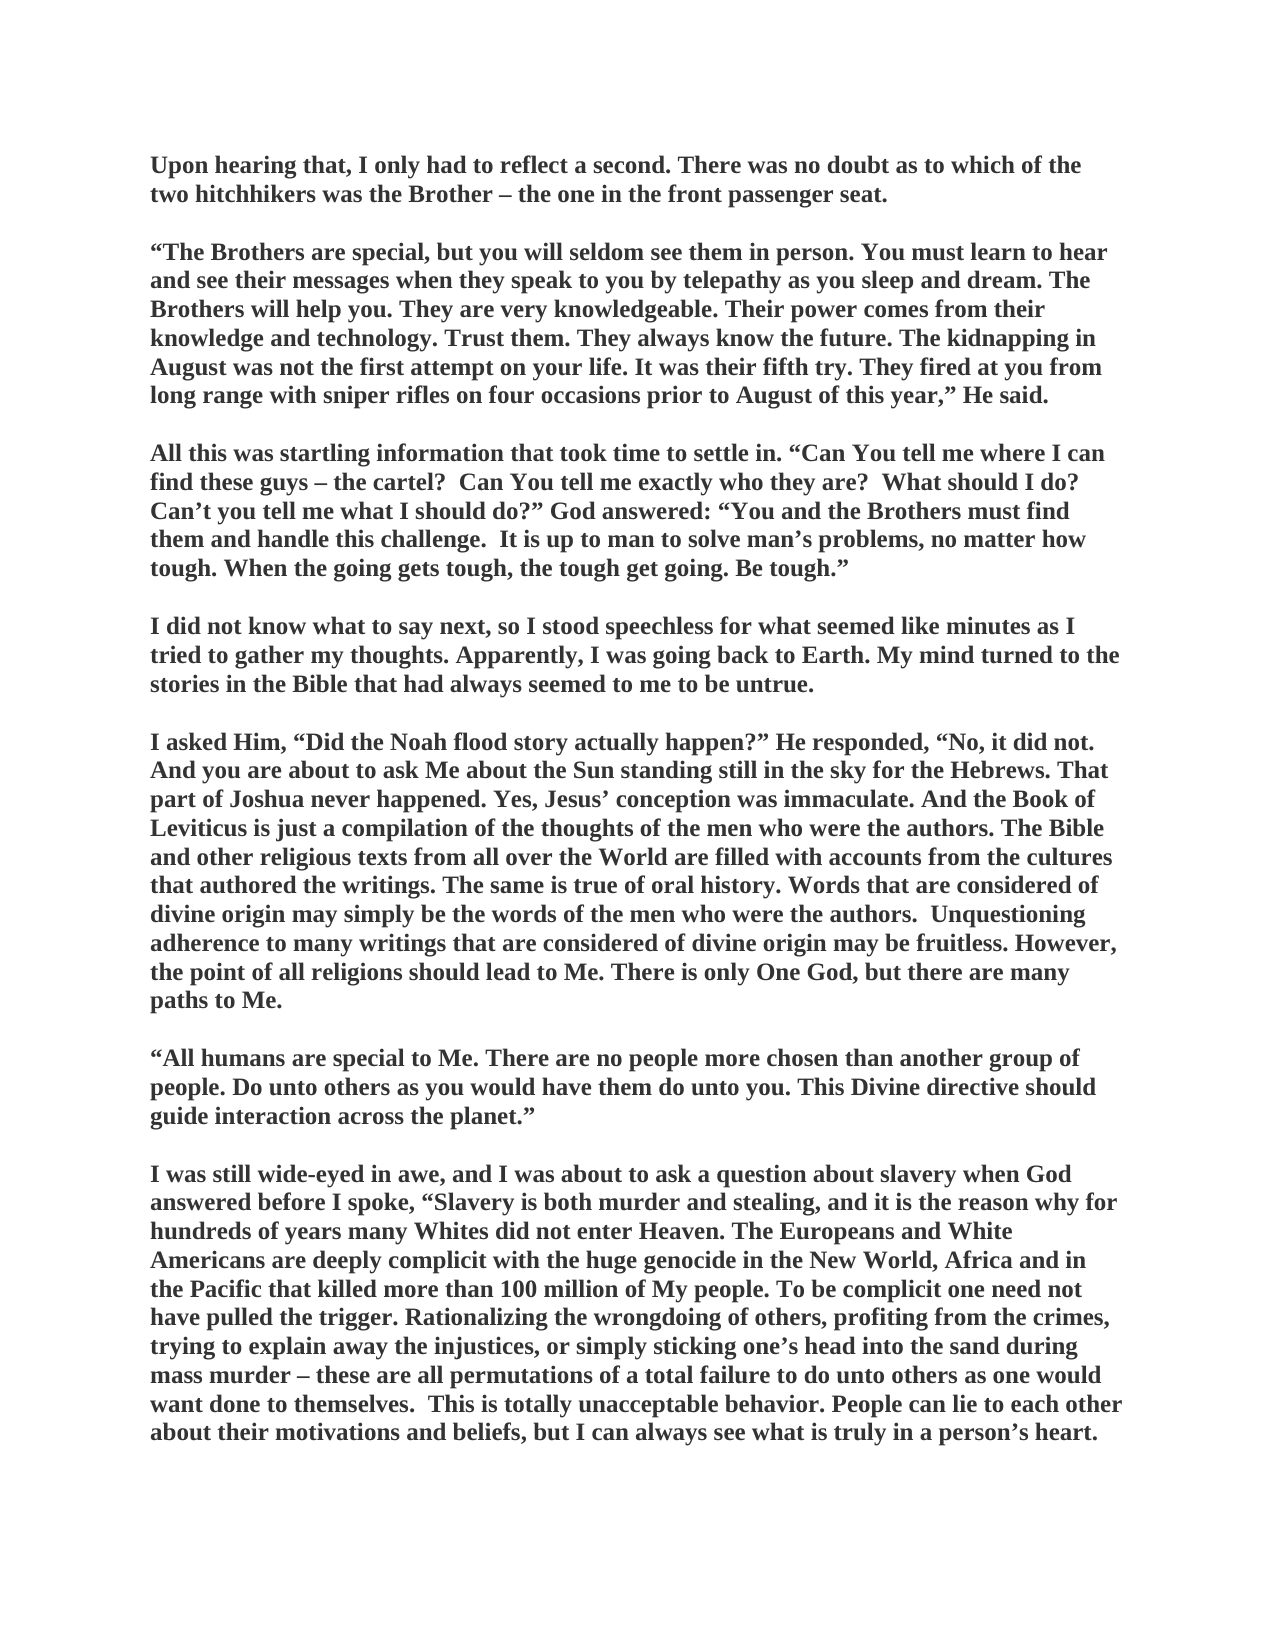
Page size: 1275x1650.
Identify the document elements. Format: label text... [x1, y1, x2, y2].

text All this was startling information that took time to settle in. “Can You tell me where I can find these guys – the cartel? Can You tell me exactly who they are? What should I do? Can’t you tell me what I should do?” God answered: “You and the Brothers must find them and handle this challenge. It is up to man to solve man’s problems, no matter how tough. When the going gets tough, the tough get going. Be tough.” [150, 438, 1125, 582]
text I did not know what to say next, so I stood speechless for what seemed like minutes as I tried to gather my thoughts. Apparently, I was going back to Earth. My mind turned to the stories in the Bible that had always seemed to me to be untrue. [150, 611, 1125, 697]
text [150, 150, 1125, 207]
text “The Brothers are special, but you will seldom see them in person. You must learn to hear and see their messages when they speak to you by telepathy as you sleep and dream. The Brothers will help you. They are very knowledgeable. Their power comes from their knowledge and technology. Trust them. They always know the future. The kidnapping in August was not the first attempt on your life. It was their fifth try. They fired at you from long range with sniper rifles on four occasions prior to August of this year,” He said. [150, 237, 1125, 409]
text I asked Him, “Did the Noah flood story actually happen?” He responded, “No, it did not. And you are about to ask Me about the Sun standing still in the sky for the Hebrews. That part of Joshua never happened. Yes, Jesus’ conception was immaculate. And the Book of Leviticus is just a compilation of the thoughts of the men who were the authors. The Bible and other religious texts from all over the World are filled with accounts from the cultures that authored the writings. The same is true of oral history. Words that are considered of divine origin may simply be the words of the men who were the authors. Unquestioning adherence to many writings that are considered of divine origin may be fruitless. However, the point of all religions should lead to Me. There is only One God, but there are many paths to Me. [150, 727, 1125, 1014]
text “All humans are special to Me. There are no people more chosen than another group of people. Do unto others as you would have them do unto you. This Divine directive should guide interaction across the planet.” [150, 1043, 1125, 1129]
text I was still wide-eyed in awe, and I was about to ask a question about slavery when God answered before I spoke, “Slavery is both murder and stealing, and it is the reason why for hundreds of years many Whites did not enter Heaven. The Europeans and White Americans are deeply complicit with the huge genocide in the New World, Africa and in the Pacific that killed more than 100 million of My people. To be complicit one need not have pulled the trigger. Rationalizing the wrongdoing of others, profiting from the crimes, trying to explain away the injustices, or simply sticking one’s head into the sand during mass murder – these are all permutations of a total failure to do unto others as one would want done to themselves. This is totally unacceptable behavior. People can lie to each other about their motivations and beliefs, but I can always see what is truly in a person’s heart. [150, 1159, 1125, 1446]
